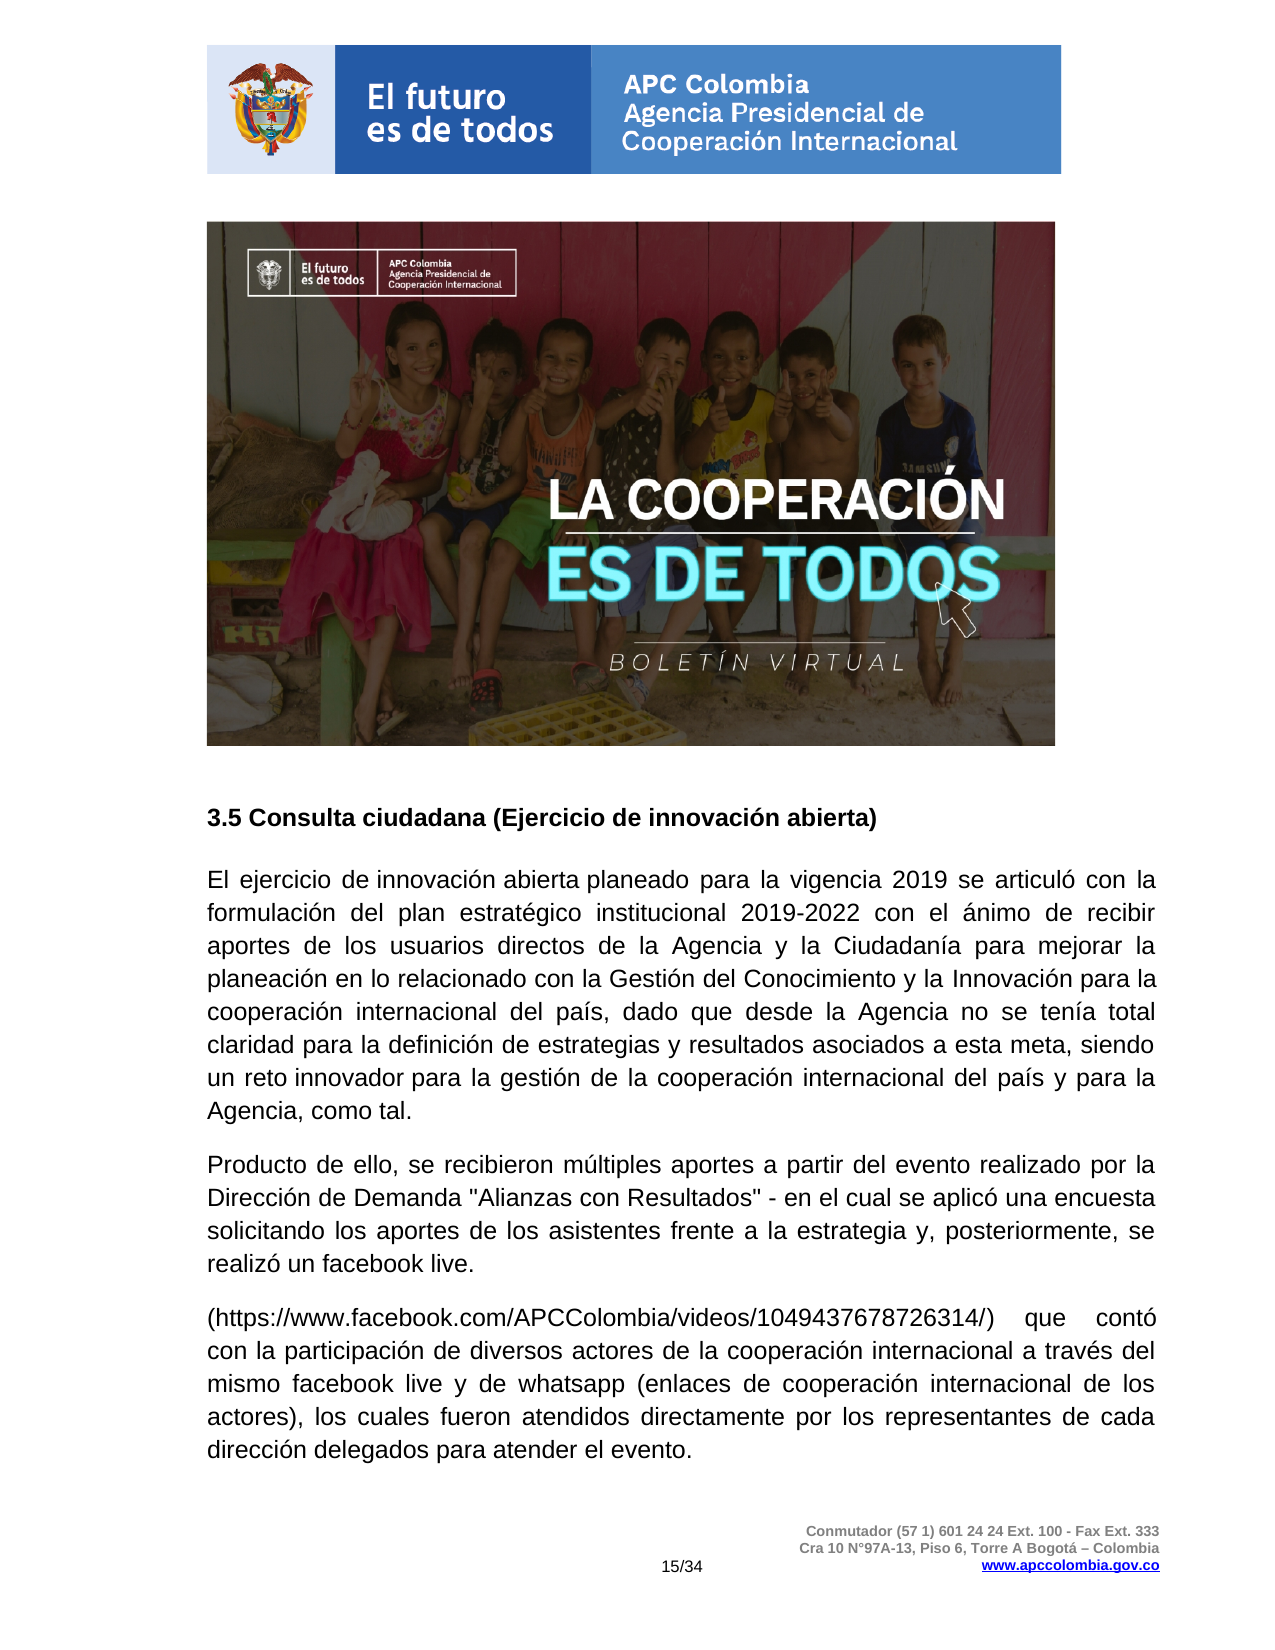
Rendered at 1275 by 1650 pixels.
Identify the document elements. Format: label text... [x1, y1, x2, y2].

text (https://www.facebook.com/APCColombia/videos/1049437678726314/) que contó con la participación de diversos actores de la cooperación internacional a través del mismo facebook live y de whatsapp (enlaces de cooperación internacional de los actores), los cuales fueron atendidos directamente por los representantes de cada dirección delegados para atender el evento. [207, 1303, 1157, 1464]
text El ejercicio de innovación abierta planeado para la vigencia 2019 se articuló con la formulación del plan estratégico institucional 2019-2022 con el ánimo de recibir aportes de los usuarios directos de la Agencia y la Ciudadanía para mejorar la planeación en lo relacionado con la Gestión del Conocimiento y la Innovación para la cooperación internacional del país, dado que desde la Agencia no se tenía total claridad para la definición de estrategias y resultados asociados a esta meta, siendo un reto innovador para la gestión de la cooperación internacional del país y para la Agencia, como tal. [207, 865, 1157, 1125]
picture [206, 221, 1056, 746]
text Producto de ello, se recibieron múltiples aportes a partir del evento realizado por la Dirección de Demanda "Alianzas con Resultados" - en el cual se aplicó una encuesta solicitando los aportes de los asistentes frente a la estrategia y, posteriormente, se realizó un facebook live. [207, 1150, 1157, 1278]
subtitle 3.5 Consulta ciudadana (Ejercicio de innovación abierta) [207, 803, 1157, 832]
picture [206, 44, 1062, 174]
